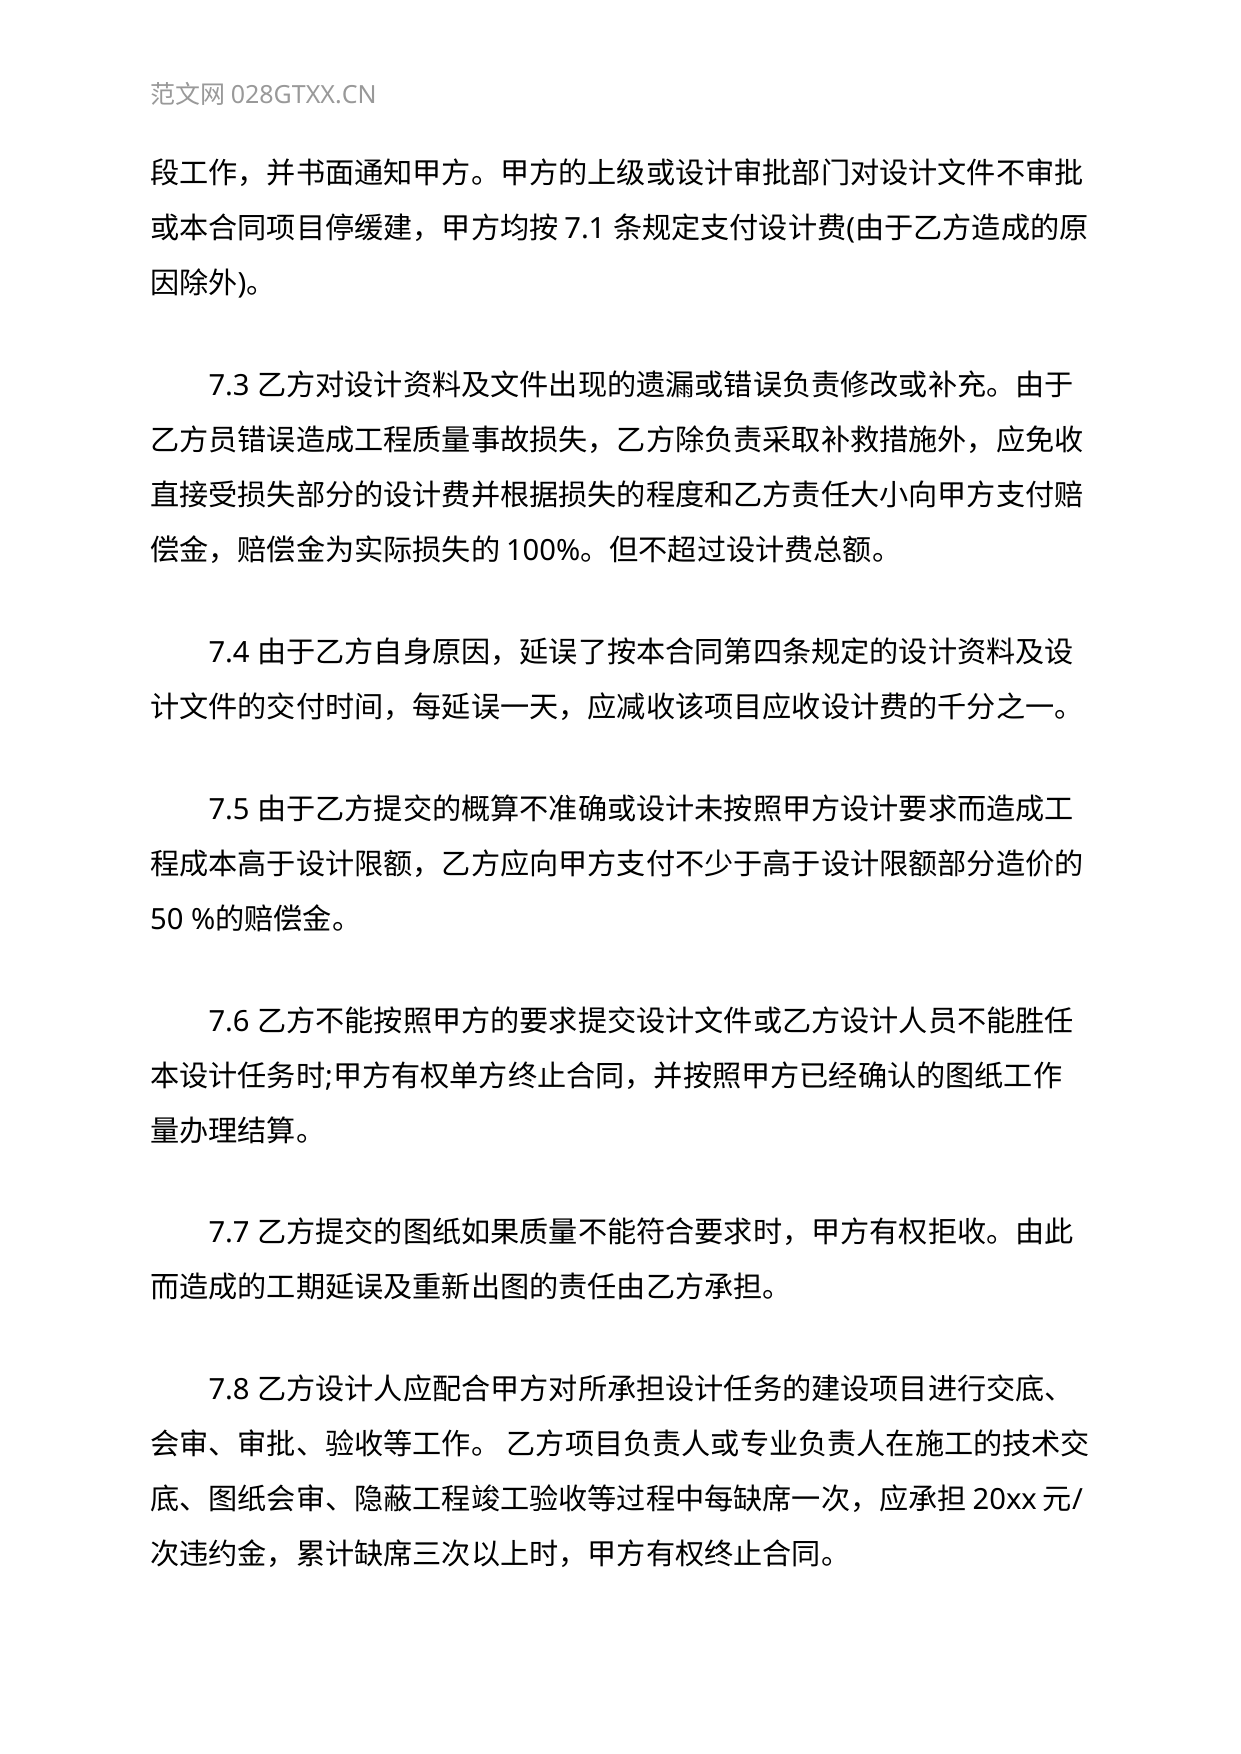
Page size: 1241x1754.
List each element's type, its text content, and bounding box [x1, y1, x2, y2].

text 7.7 乙方提交的图纸如果质量不能符合要求时，甲方有权拒收。由此而造成的工期延误及重新出图的责任由乙方承担。 [150, 1209, 1090, 1306]
text 7.3 乙方对设计资料及文件出现的遗漏或错误负责修改或补充。由于乙方员错误造成工程质量事故损失，乙方除负责采取补救措施外，应免收直接受损失部分的设计费并根据损失的程度和乙方责任大小向甲方支付赔偿金，赔偿金为实际损失的100%。但不超过设计费总额。 [150, 362, 1090, 569]
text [150, 150, 1090, 302]
text 7.4 由于乙方自身原因，延误了按本合同第四条规定的设计资料及设计文件的交付时间，每延误一天，应减收该项目应收设计费的千分之一。 [150, 629, 1090, 726]
text 7.8 乙方设计人应配合甲方对所承担设计任务的建设项目进行交底、会审、审批、验收等工作。 乙方项目负责人或专业负责人在施工的技术交底、图纸会审、隐蔽工程竣工验收等过程中每缺席一次，应承担20xx元/次违约金，累计缺席三次以上时，甲方有权终止合同。 [150, 1366, 1090, 1573]
text 7.6 乙方不能按照甲方的要求提交设计文件或乙方设计人员不能胜任本设计任务时;甲方有权单方终止合同，并按照甲方已经确认的图纸工作量办理结算。 [150, 997, 1090, 1149]
text 7.5 由于乙方提交的概算不准确或设计未按照甲方设计要求而造成工程成本高于设计限额，乙方应向甲方支付不少于高于设计限额部分造价的50 %的赔偿金。 [150, 785, 1090, 938]
